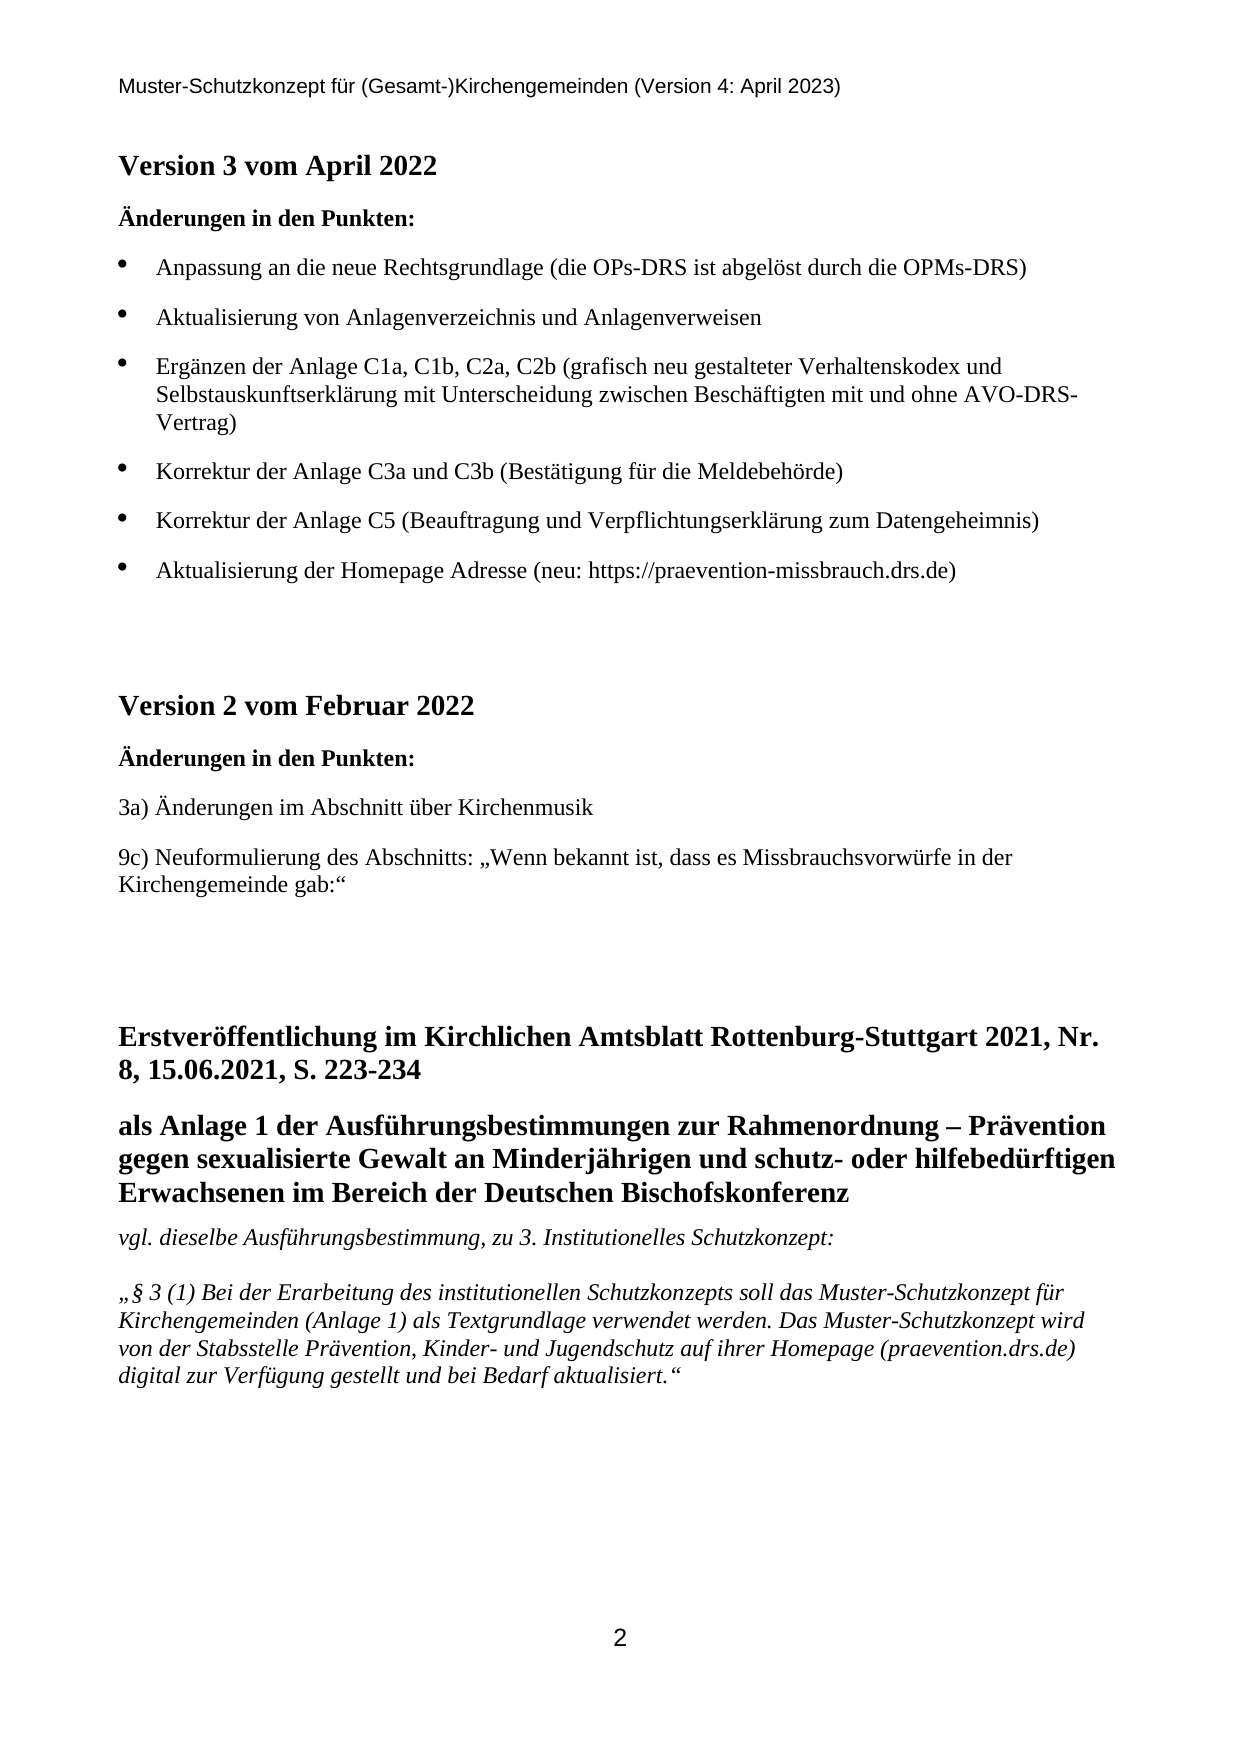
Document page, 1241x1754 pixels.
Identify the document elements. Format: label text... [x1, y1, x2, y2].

list Aktualisierung der Homepage Adresse (neu: https://praevention-missbrauch.drs.de) [118, 556, 1122, 611]
text 3a) Änderungen im Abschnitt über Kirchenmusik [118, 793, 1122, 821]
list Ergänzen der Anlage C1a, C1b, C2a, C2b (grafisch neu gestalteter Verhaltenskodex und Selbstauskunftserklärung mit Unterscheidung zwischen Beschäftigten mit und ohne AVO-DRS-Vertrag) [118, 352, 1122, 435]
text Version 2 vom Februar 2022 [118, 688, 1122, 722]
text Änderungen in den Punkten: [118, 204, 1122, 231]
text vgl. dieselbe Ausführungsbestimmung, zu 3. Institutionelles Schutzkonzept: [118, 1223, 1122, 1251]
text „§ 3 (1) Bei der Erarbeitung des institutionellen Schutzkonzepts soll das Muster-Schutzkonzept für Kirchengemeinden (Anlage 1) als Textgrundlage verwendet werden. Das Muster-Schutzkonzept wird von der Stabsstelle Prävention, Kinder- und Jugendschutz auf ihrer Homepage (praevention.drs.de) digital zur Verfügung gestellt und bei Bedarf aktualisiert.“ [118, 1278, 1122, 1389]
list Korrektur der Anlage C5 (Beauftragung und Verpflichtungserklärung zum Datengeheimnis) [118, 506, 1122, 534]
text 9c) Neuformulierung des Abschnitts: „Wenn bekannt ist, dass es Missbrauchsvorwürfe in der Kirchengemeinde gab:“ [118, 843, 1122, 898]
list Aktualisierung von Anlagenverzeichnis und Anlagenverweisen [118, 303, 1122, 330]
text Erstveröffentlichung im Kirchlichen Amtsblatt Rottenburg-Stuttgart 2021, Nr. 8, 15.06.2021, S. 223-234 [118, 1019, 1122, 1086]
list Anpassung an die neue Rechtsgrundlage (die OPs-DRS ist abgelöst durch die OPMs-DRS) [118, 253, 1122, 281]
text Version 3 vom April 2022 [118, 148, 1122, 182]
text als Anlage 1 der Ausführungsbestimmungen zur Rahmenordnung – Prävention gegen sexualisierte Gewalt an Minderjährigen und schutz- oder hilfebedürftigen Erwachsenen im Bereich der Deutschen Bischofskonferenz [118, 1108, 1122, 1208]
list Korrektur der Anlage C3a und C3b (Bestätigung für die Meldebehörde) [118, 457, 1122, 484]
text Änderungen in den Punkten: [118, 744, 1122, 771]
